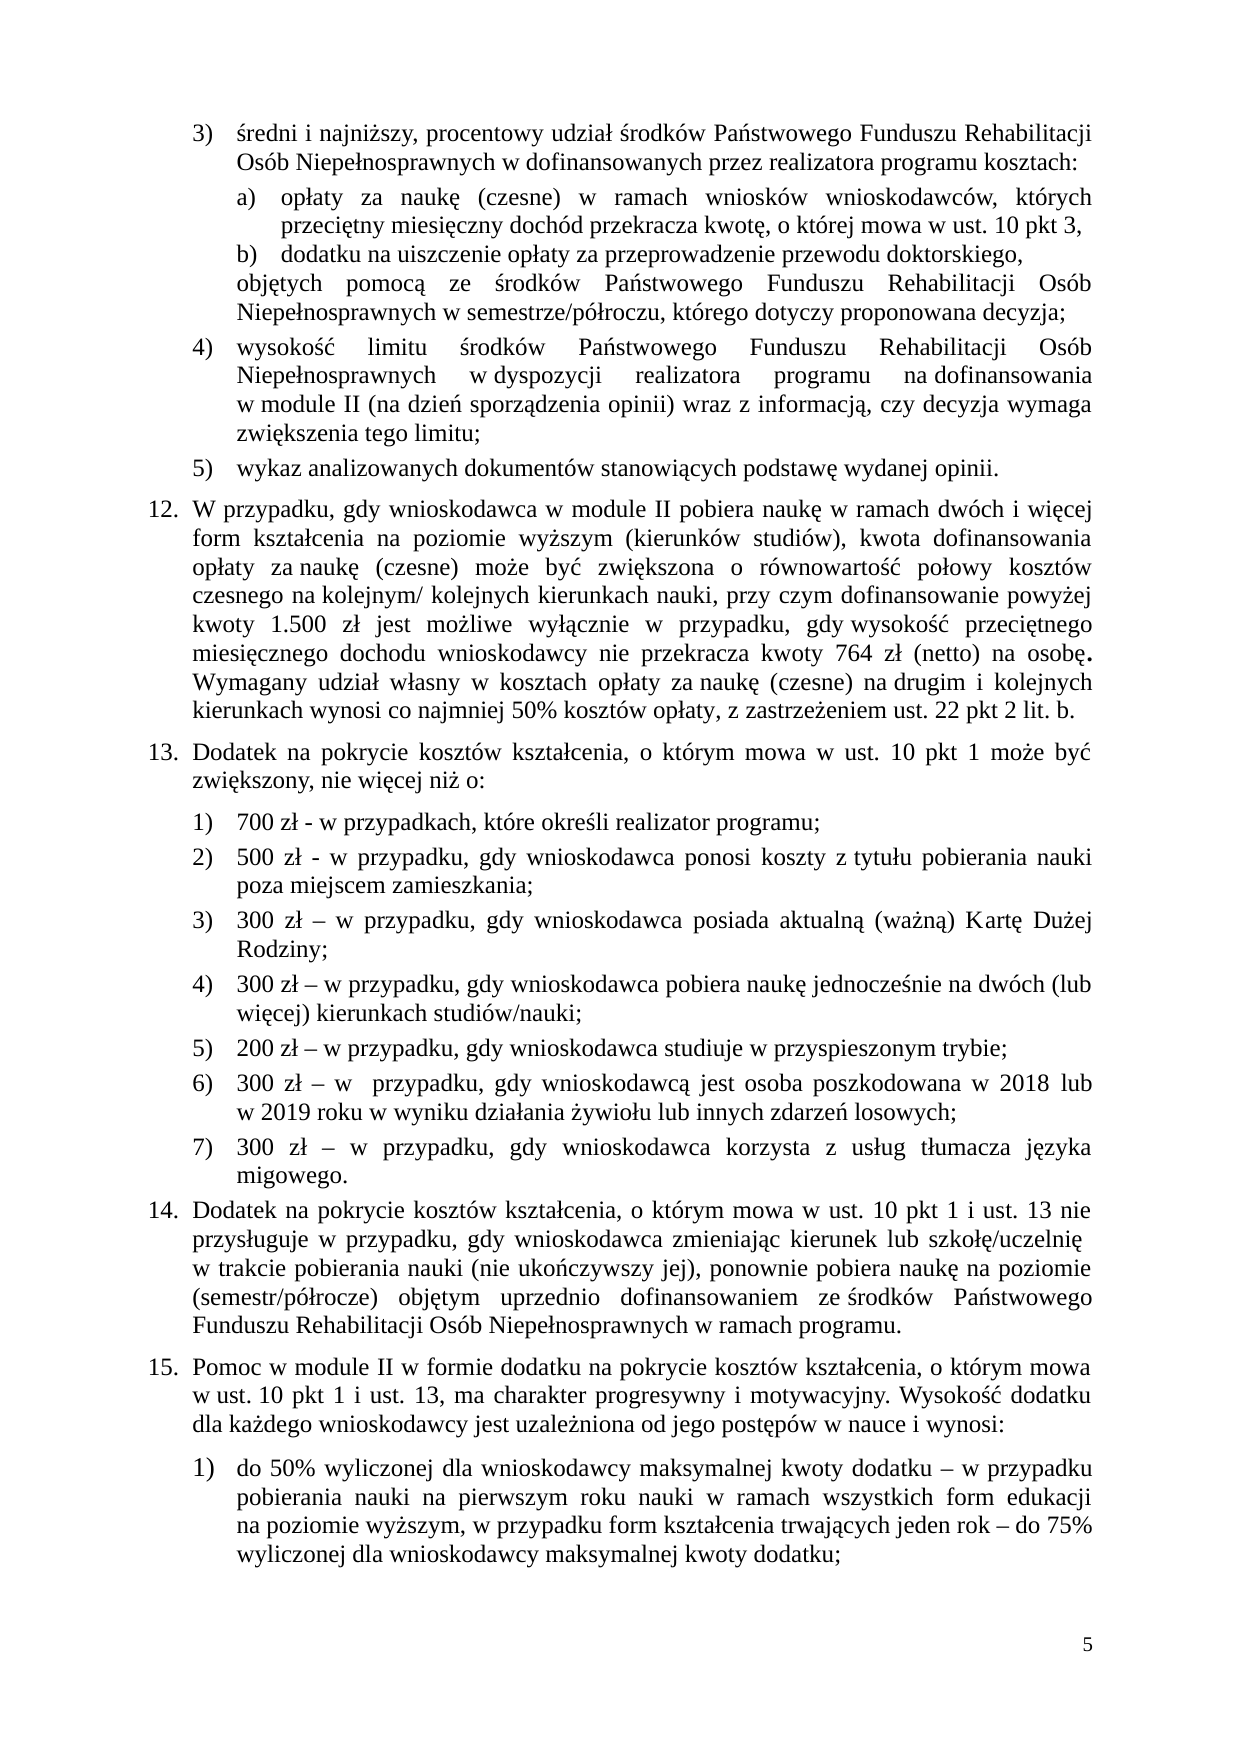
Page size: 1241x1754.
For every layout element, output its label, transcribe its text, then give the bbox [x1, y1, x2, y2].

text 14. Dodatek na pokrycie kosztów kształcenia, o którym mowa w ust. 10 pkt 1 i ust. 13 nie przysługuje w przypadku, gdy wnioskodawca zmieniając kierunek lub szkołę/uczelnię w trakcie pobierania nauki (nie ukończywszy jej), ponownie pobiera naukę na poziomie (semestr/półrocze) objętym uprzednio dofinansowaniem ze środków Państwowego Funduszu Rehabilitacji Osób Niepełnosprawnych w ramach programu. [148, 1196, 1092, 1339]
list do 50% wyliczonej dla wnioskodawcy maksymalnej kwoty dodatku – w przypadku pobierania nauki na pierwszym roku nauki w ramach wszystkich form edukacji na poziomie wyższym, w przypadku form kształcenia trwających jeden rok – do 75% wyliczonej dla wnioskodawcy maksymalnej kwoty dodatku; [192, 1451, 1092, 1568]
list wysokość limitu środków Państwowego Funduszu Rehabilitacji Osób Niepełnosprawnych w dyspozycji realizatora programu na dofinansowania w module II (na dzień sporządzenia opinii) wraz z informacją, czy decyzja wymaga zwiększenia tego limitu; [192, 332, 1092, 447]
text 1) 700 zł - w przypadkach, które określi realizator programu; [192, 807, 1092, 836]
text 7) 300 zł – w przypadku, gdy wnioskodawca korzysta z usług tłumacza języka migowego. [192, 1132, 1092, 1189]
text objętych pomocą ze środków Państwowego Funduszu Rehabilitacji Osób Niepełnosprawnych w semestrze/półroczu, którego dotyczy proponowana decyzja; [236, 268, 1092, 326]
list średni i najniższy, procentowy udział środków Państwowego Funduszu Rehabilitacji Osób Niepełnosprawnych w dofinansowanych przez realizatora programu kosztach: [192, 118, 1092, 176]
text 13. Dodatek na pokrycie kosztów kształcenia, o którym mowa w ust. 10 pkt 1 może być zwiększony, nie więcej niż o: [148, 737, 1092, 794]
text 2) 500 zł - w przypadku, gdy wnioskodawca ponosi koszty z tytułu pobierania nauki poza miejscem zamieszkania; [192, 842, 1092, 899]
text 12. W przypadku, gdy wnioskodawca w module II pobiera naukę w ramach dwóch i więcej form kształcenia na poziomie wyższym (kierunków studiów), kwota dofinansowania opłaty za naukę (czesne) może być zwiększona o równowartość połowy kosztów czesnego na kolejnym/ kolejnych kierunkach nauki, przy czym dofinansowanie powyżej kwoty 1.500 zł jest możliwe wyłącznie w przypadku, gdy wysokość przeciętnego miesięcznego dochodu wnioskodawcy nie przekracza kwoty 764 zł (netto) na osobę. Wymagany udział własny w kosztach opłaty za naukę (czesne) na drugim i kolejnych kierunkach wynosi co najmniej 50% kosztów opłaty, z zastrzeżeniem ust. 22 pkt 2 lit. b. [148, 494, 1092, 724]
text 5) 200 zł – w przypadku, gdy wnioskodawca studiuje w przyspieszonym trybie; [192, 1033, 1092, 1062]
list dodatku na uiszczenie opłaty za przeprowadzenie przewodu doktorskiego, [236, 239, 1092, 268]
list opłaty za naukę (czesne) w ramach wniosków wnioskodawców, których przeciętny miesięczny dochód przekracza kwotę, o której mowa w ust. 10 pkt 3, [236, 182, 1092, 239]
text 4) 300 zł – w przypadku, gdy wnioskodawca pobiera naukę jednocześnie na dwóch (lub więcej) kierunkach studiów/nauki; [192, 969, 1092, 1027]
list wykaz analizowanych dokumentów stanowiących podstawę wydanej opinii. [192, 453, 1092, 482]
text 6) 300 zł – w przypadku, gdy wnioskodawcą jest osoba poszkodowana w 2018 lub w 2019 roku w wyniku działania żywiołu lub innych zdarzeń losowych; [192, 1068, 1092, 1126]
text 3) 300 zł – w przypadku, gdy wnioskodawca posiada aktualną (ważną) Kartę Dużej Rodziny; [192, 906, 1092, 963]
text 15. Pomoc w module II w formie dodatku na pokrycie kosztów kształcenia, o którym mowa w ust. 10 pkt 1 i ust. 13, ma charakter progresywny i motywacyjny. Wysokość dodatku dla każdego wnioskodawcy jest uzależniona od jego postępów w nauce i wynosi: [148, 1352, 1092, 1438]
